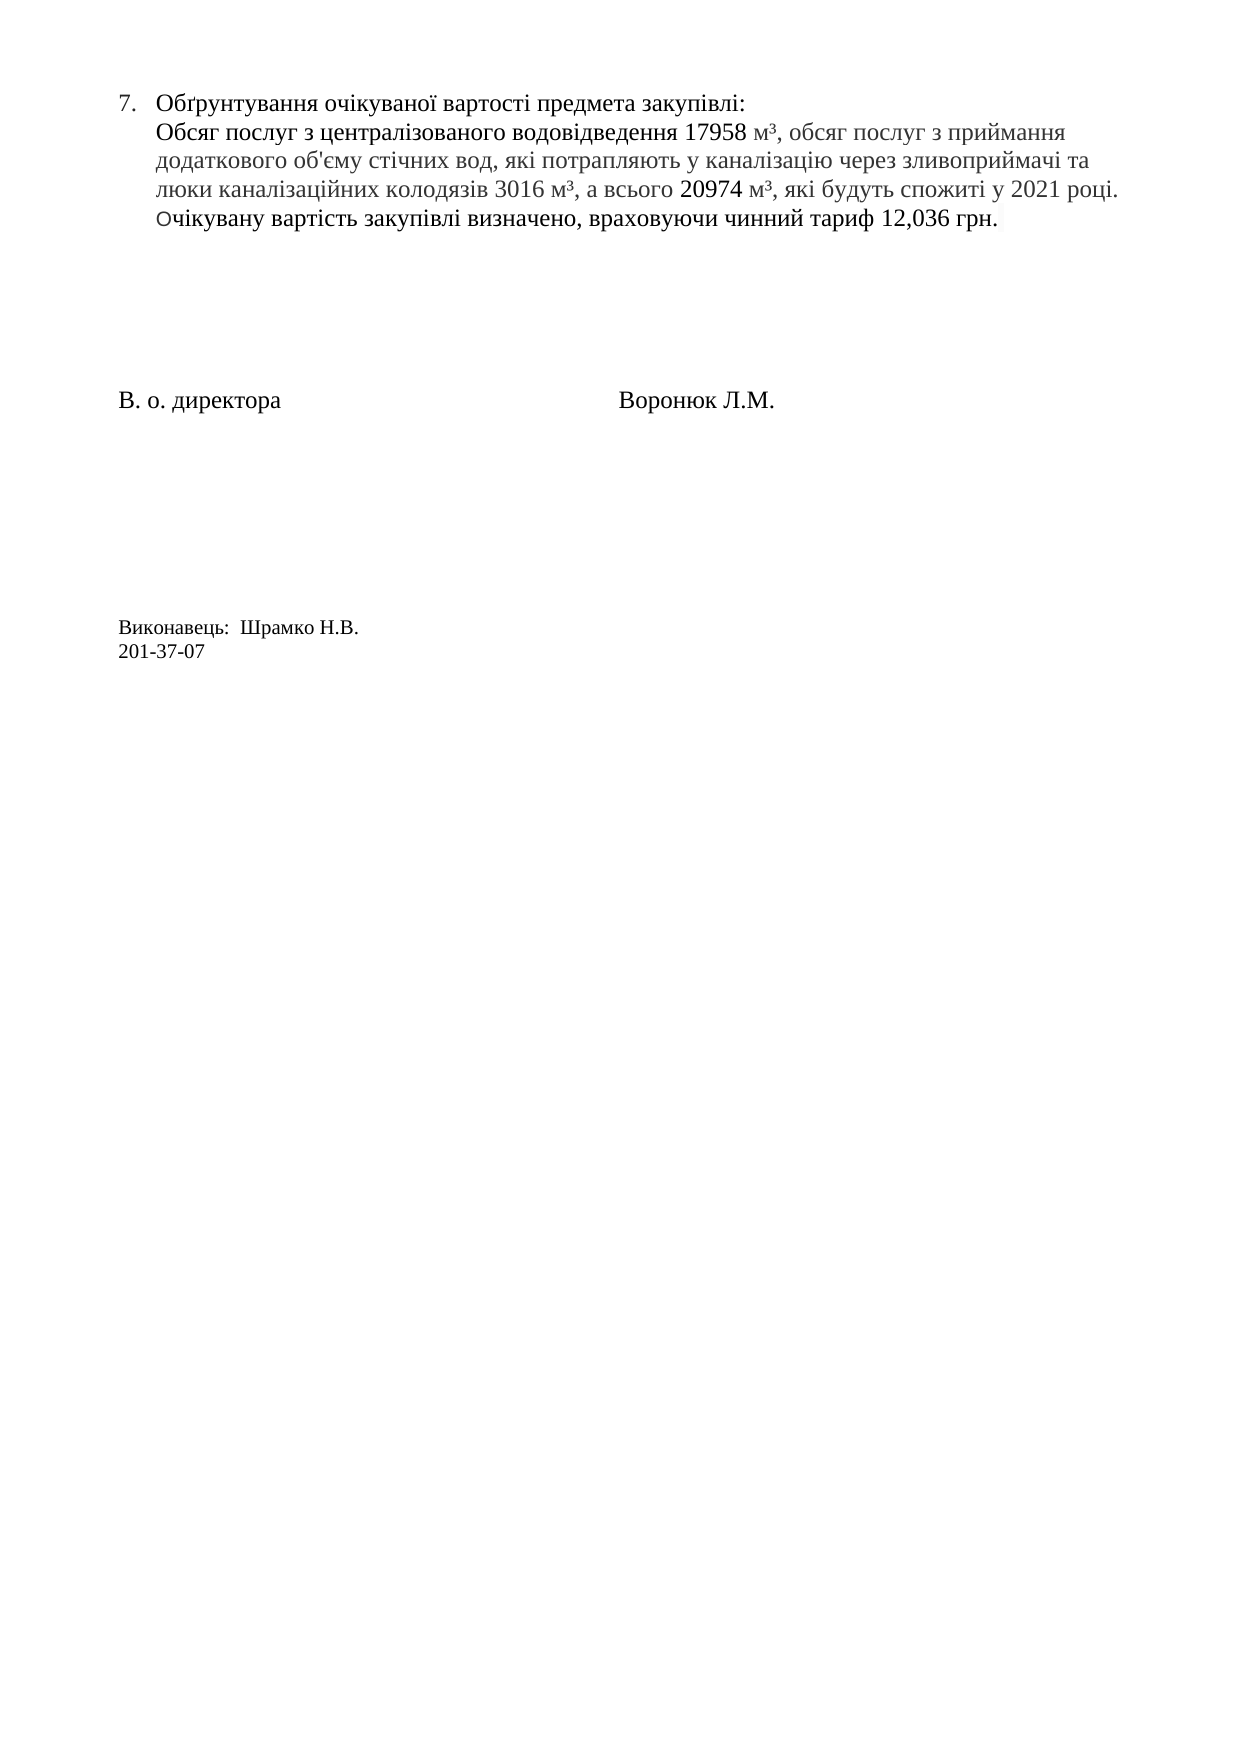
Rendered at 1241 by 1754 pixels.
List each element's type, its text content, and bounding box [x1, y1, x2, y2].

text В. о. директора Воронюк Л.М. [118, 385, 1152, 414]
text Виконавець: Шрамко Н.В. [118, 615, 1152, 639]
list Обґрунтування очікуваної вартості предмета закупівлі: Обсяг послуг з централізованого водовідведення 17958 м³, обсяг послуг з приймання додаткового об'єму стічних вод, які потрапляють у каналізацію через зливоприймачі та люки каналізаційних колодязів 3016 м³, а всього 20974 м³, які будуть спожиті у 2021 році. Очікувану вартість закупівлі визначено, враховуючи чинний тариф 12,036 грн. [118, 88, 1152, 232]
text 201-37-07 [118, 639, 1152, 663]
